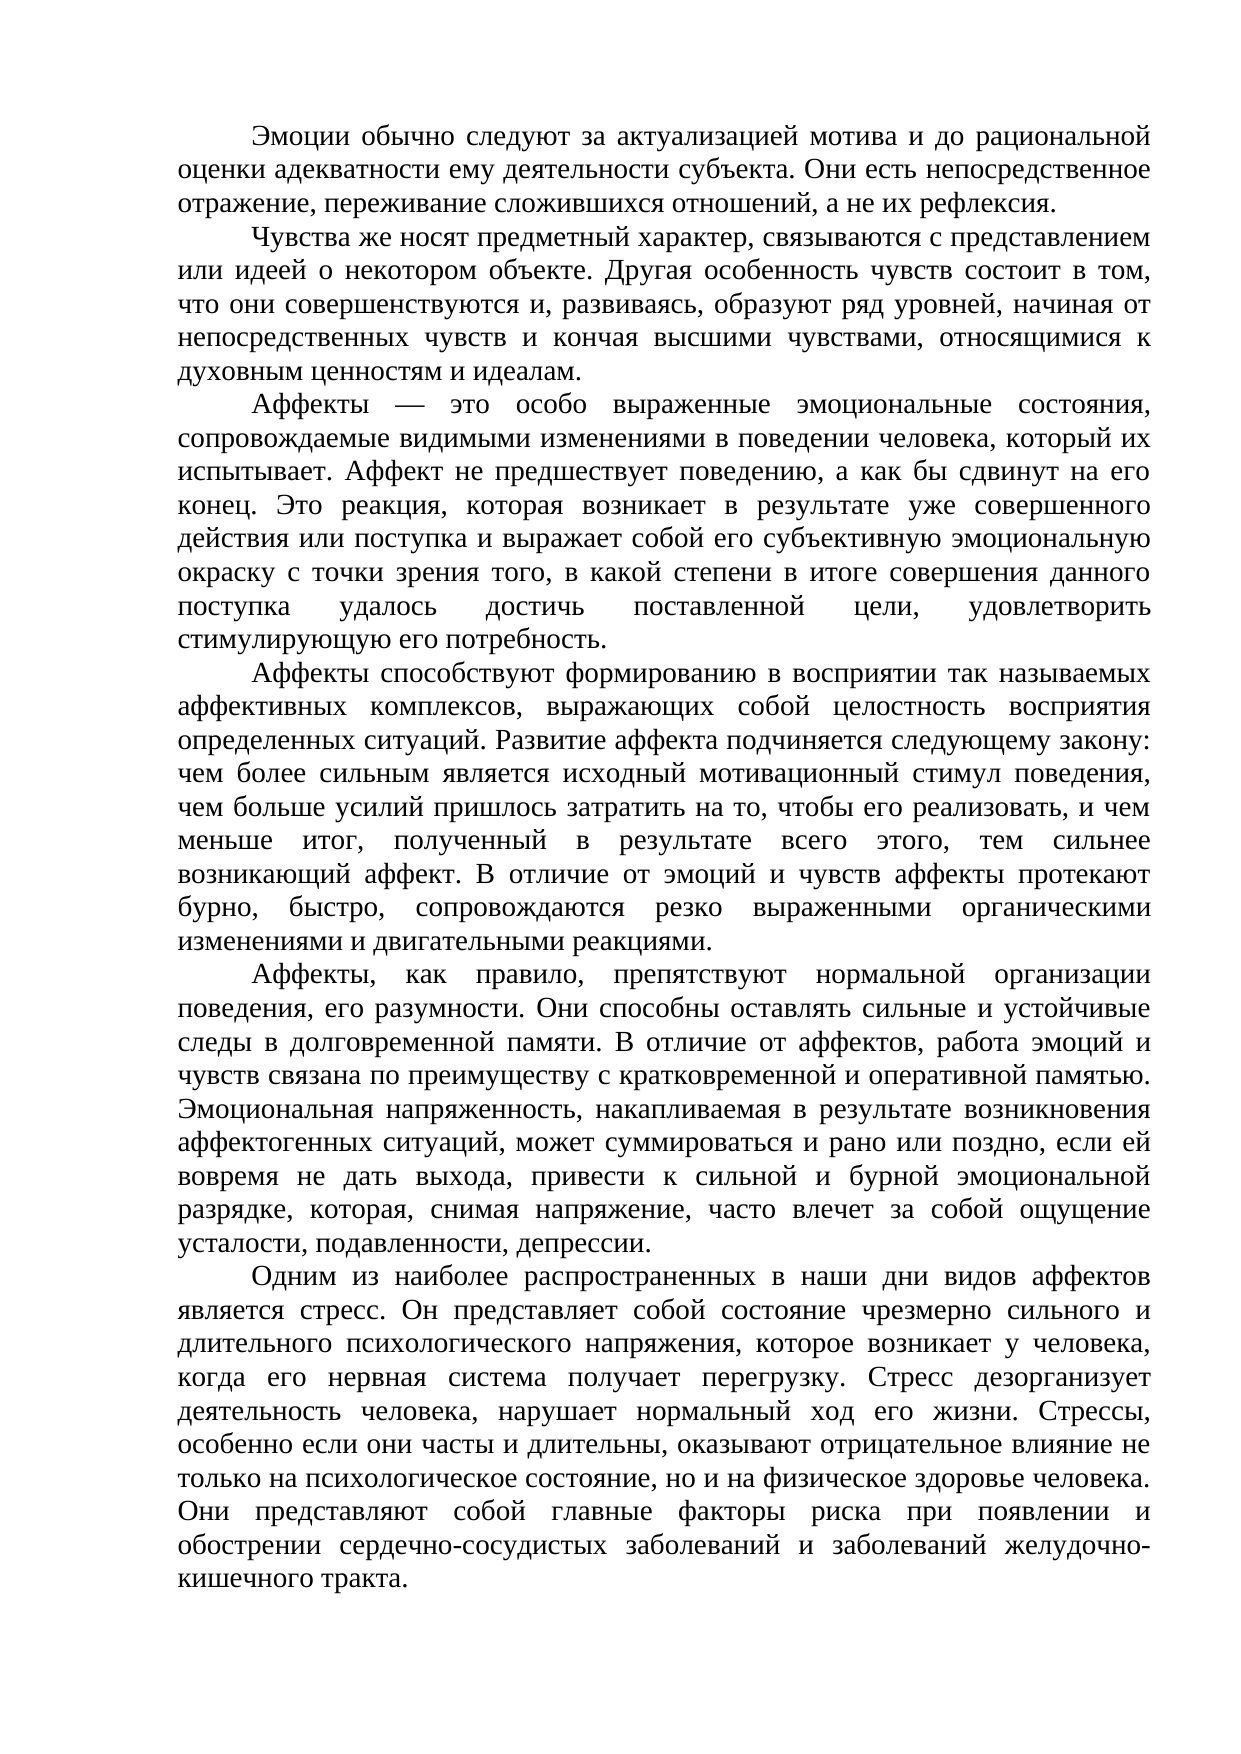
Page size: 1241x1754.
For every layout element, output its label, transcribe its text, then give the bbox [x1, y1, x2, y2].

text Аффекты — это особо выраженные эмоциональные состояния, сопровождаемые видимыми изменениями в поведении человека, который их испытывает. Аффект не предшествует поведению, а как бы сдвинут на его конец. Это реакция, которая возникает в результате уже совершенного действия или поступка и выражает собой его субъективную эмоциональную окраску с точки зрения того, в какой степени в итоге совершения данного поступка удалось достичь поставленной цели, удовлетворить стимулирующую его потребность. [177, 386, 1152, 655]
text Аффекты способствуют формированию в восприятии так называемых аффективных комплексов, выражающих собой целостность восприятия определенных ситуаций. Развитие аффекта подчиняется следующему закону: чем более сильным является исходный мотивационный стимул поведения, чем больше усилий пришлось затратить на то, чтобы его реализовать, и чем меньше итог, полученный в результате всего этого, тем сильнее возникающий аффект. В отличие от эмоций и чувств аффекты протекают бурно, быстро, сопровождаются резко выраженными органическими изменениями и двигательными реакциями. [177, 655, 1152, 957]
text Аффекты, как правило, препятствуют нормальной организации поведения, его разумности. Они способны оставлять сильные и устойчивые следы в долговременной памяти. В отличие от аффектов, работа эмоций и чувств связана по преимуществу с кратковременной и оперативной памятью. Эмоциональная напряженность, накапливаемая в результате возникновения аффектогенных ситуаций, может суммироваться и рано или поздно, если ей вовремя не дать выхода, привести к сильной и бурной эмоциональной разрядке, которая, снимая напряжение, часто влечет за собой ощущение усталости, подавленности, депрессии. [177, 957, 1152, 1258]
text Чувства же носят предметный характер, связываются с представлением или идеей о некотором объекте. Другая особенность чувств состоит в том, что они совершенствуются и, развиваясь, образуют ряд уровней, начиная от непосредственных чувств и кончая высшими чувствами, относящимися к духовным ценностям и идеалам. [177, 219, 1152, 386]
text Эмоции обычно следуют за актуализацией мотива и до рациональной оценки адекватности ему деятельности субъекта. Они есть непосредственное отражение, переживание сложившихся отношений, а не их рефлексия. [177, 118, 1152, 219]
text Одним из наиболее распространенных в наши дни видов аффектов является стресс. Он представляет собой состояние чрезмерно сильного и длительного психологического напряжения, которое возникает у человека, когда его нервная система получает перегрузку. Стресс дезорганизует деятельность человека, нарушает нормальный ход его жизни. Стрессы, особенно если они часты и длительны, оказывают отрицательное влияние не только на психологическое состояние, но и на физическое здоровье человека. Они представляют собой главные факторы риска при появлении и обострении сердечно-сосудистых заболеваний и заболеваний желудочно-кишечного тракта. [177, 1258, 1152, 1594]
